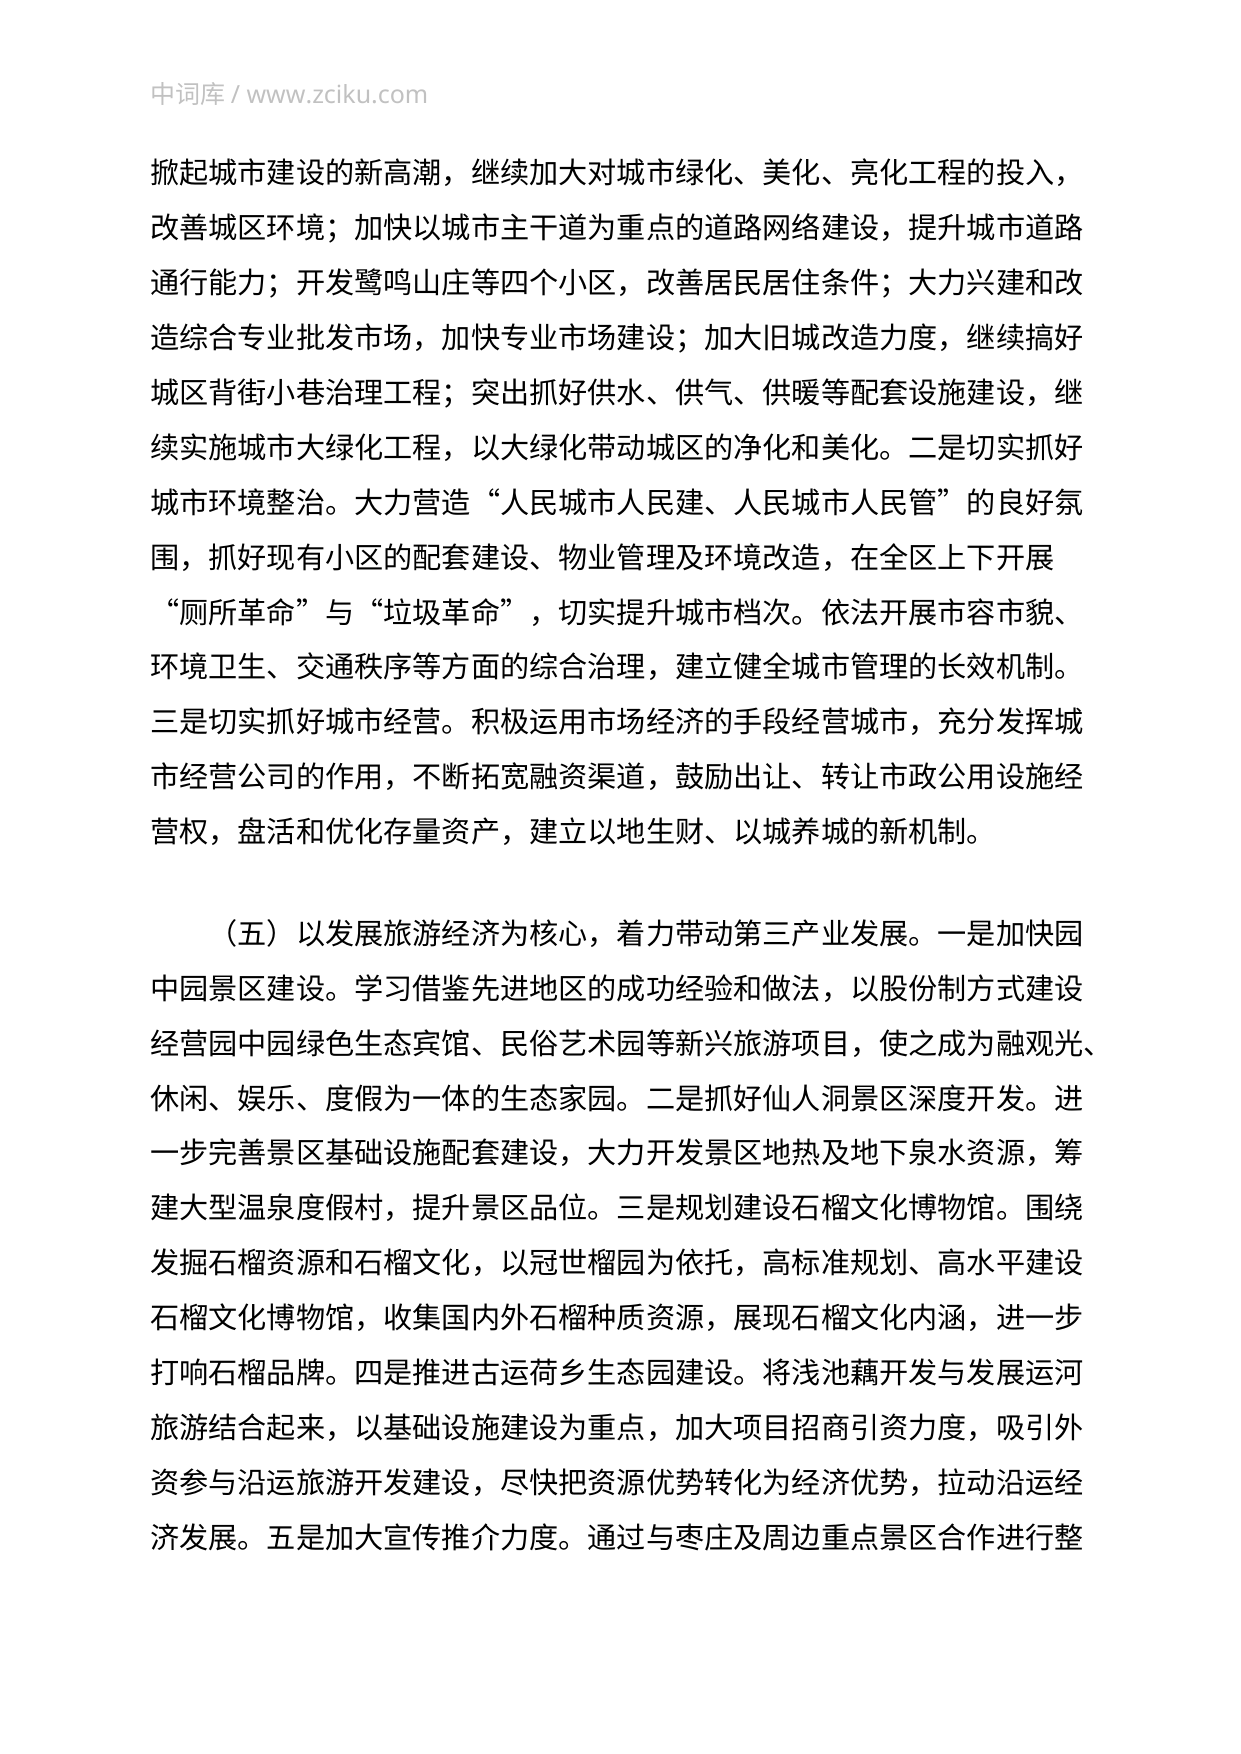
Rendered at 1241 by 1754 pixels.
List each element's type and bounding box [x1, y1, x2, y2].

text [150, 911, 1090, 1557]
text [150, 150, 1090, 851]
